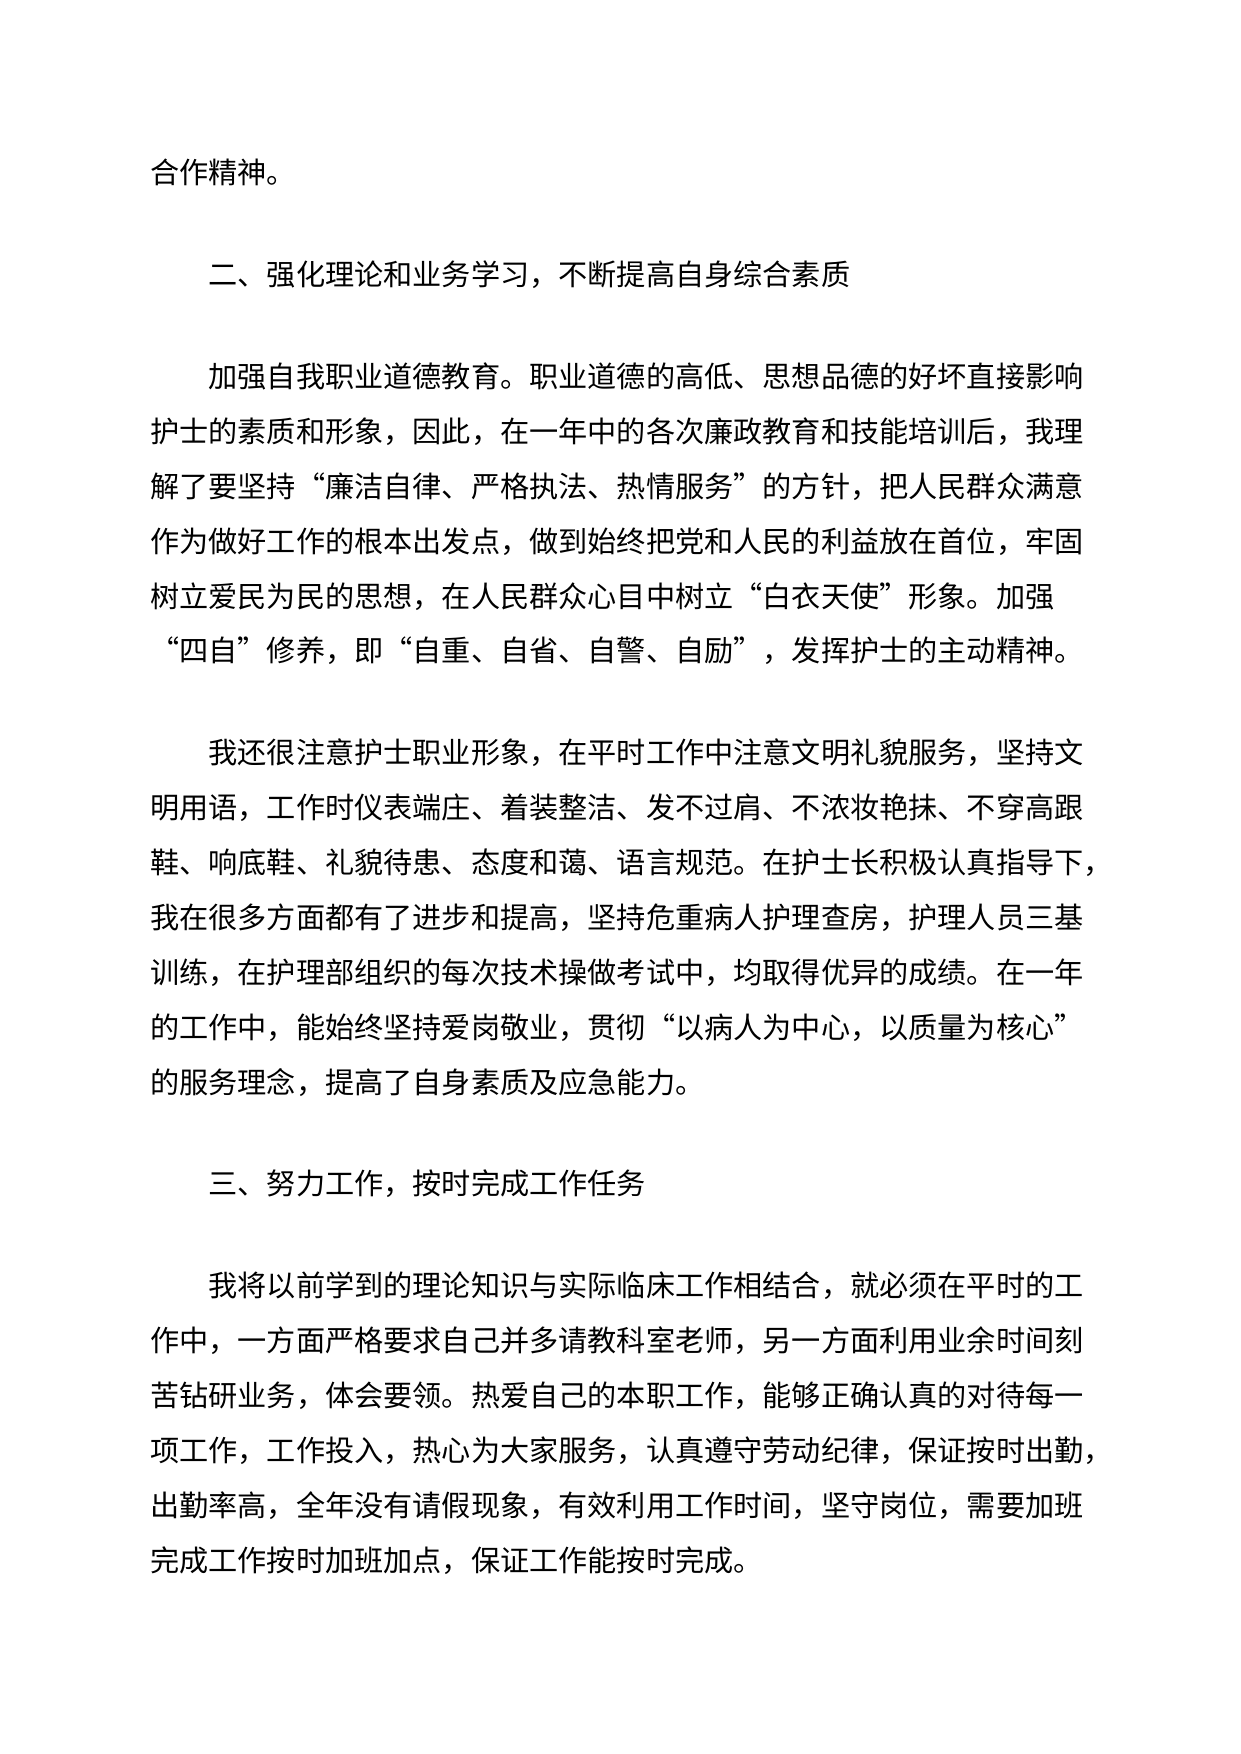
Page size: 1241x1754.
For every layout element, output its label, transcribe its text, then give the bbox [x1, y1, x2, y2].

text 二、强化理论和业务学习，不断提高自身综合素质 [150, 252, 1090, 294]
text 我还很注意护士职业形象，在平时工作中注意文明礼貌服务，坚持文明用语，工作时仪表端庄、着装整洁、发不过肩、不浓妆艳抺、不穿高跟鞋、响底鞋、礼貌待患、态度和蔼、语言规范。在护士长积极认真指导下，我在很多方面都有了进步和提高，坚持危重病人护理查房，护理人员三基训练，在护理部组织的每次技术操做考试中，均取得优异的成绩。在一年的工作中，能始终坚持爱岗敬业，贯彻“以病人为中心，以质量为核心”的服务理念，提高了自身素质及应急能力。 [150, 730, 1090, 1101]
text 三、努力工作，按时完成工作任务 [150, 1161, 1090, 1203]
text 我将以前学到的理论知识与实际临床工作相结合，就必须在平时的工作中，一方面严格要求自己并多请教科室老师，另一方面利用业余时间刻苦钻研业务，体会要领。热爱自己的本职工作，能够正确认真的对待每一项工作，工作投入，热心为大家服务，认真遵守劳动纪律，保证按时出勤，出勤率高，全年没有请假现象，有效利用工作时间，坚守岗位，需要加班完成工作按时加班加点，保证工作能按时完成。 [150, 1263, 1090, 1579]
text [150, 150, 1090, 192]
text 加强自我职业道德教育。职业道德的高低、思想品德的好坏直接影响护士的素质和形象，因此，在一年中的各次廉政教育和技能培训后，我理解了要坚持“廉洁自律、严格执法、热情服务”的方针，把人民群众满意作为做好工作的根本出发点，做到始终把党和人民的利益放在首位，牢固树立爱民为民的思想，在人民群众心目中树立“白衣天使”形象。加强“四自”修养，即“自重、自省、自警、自励”，发挥护士的主动精神。 [150, 353, 1090, 670]
